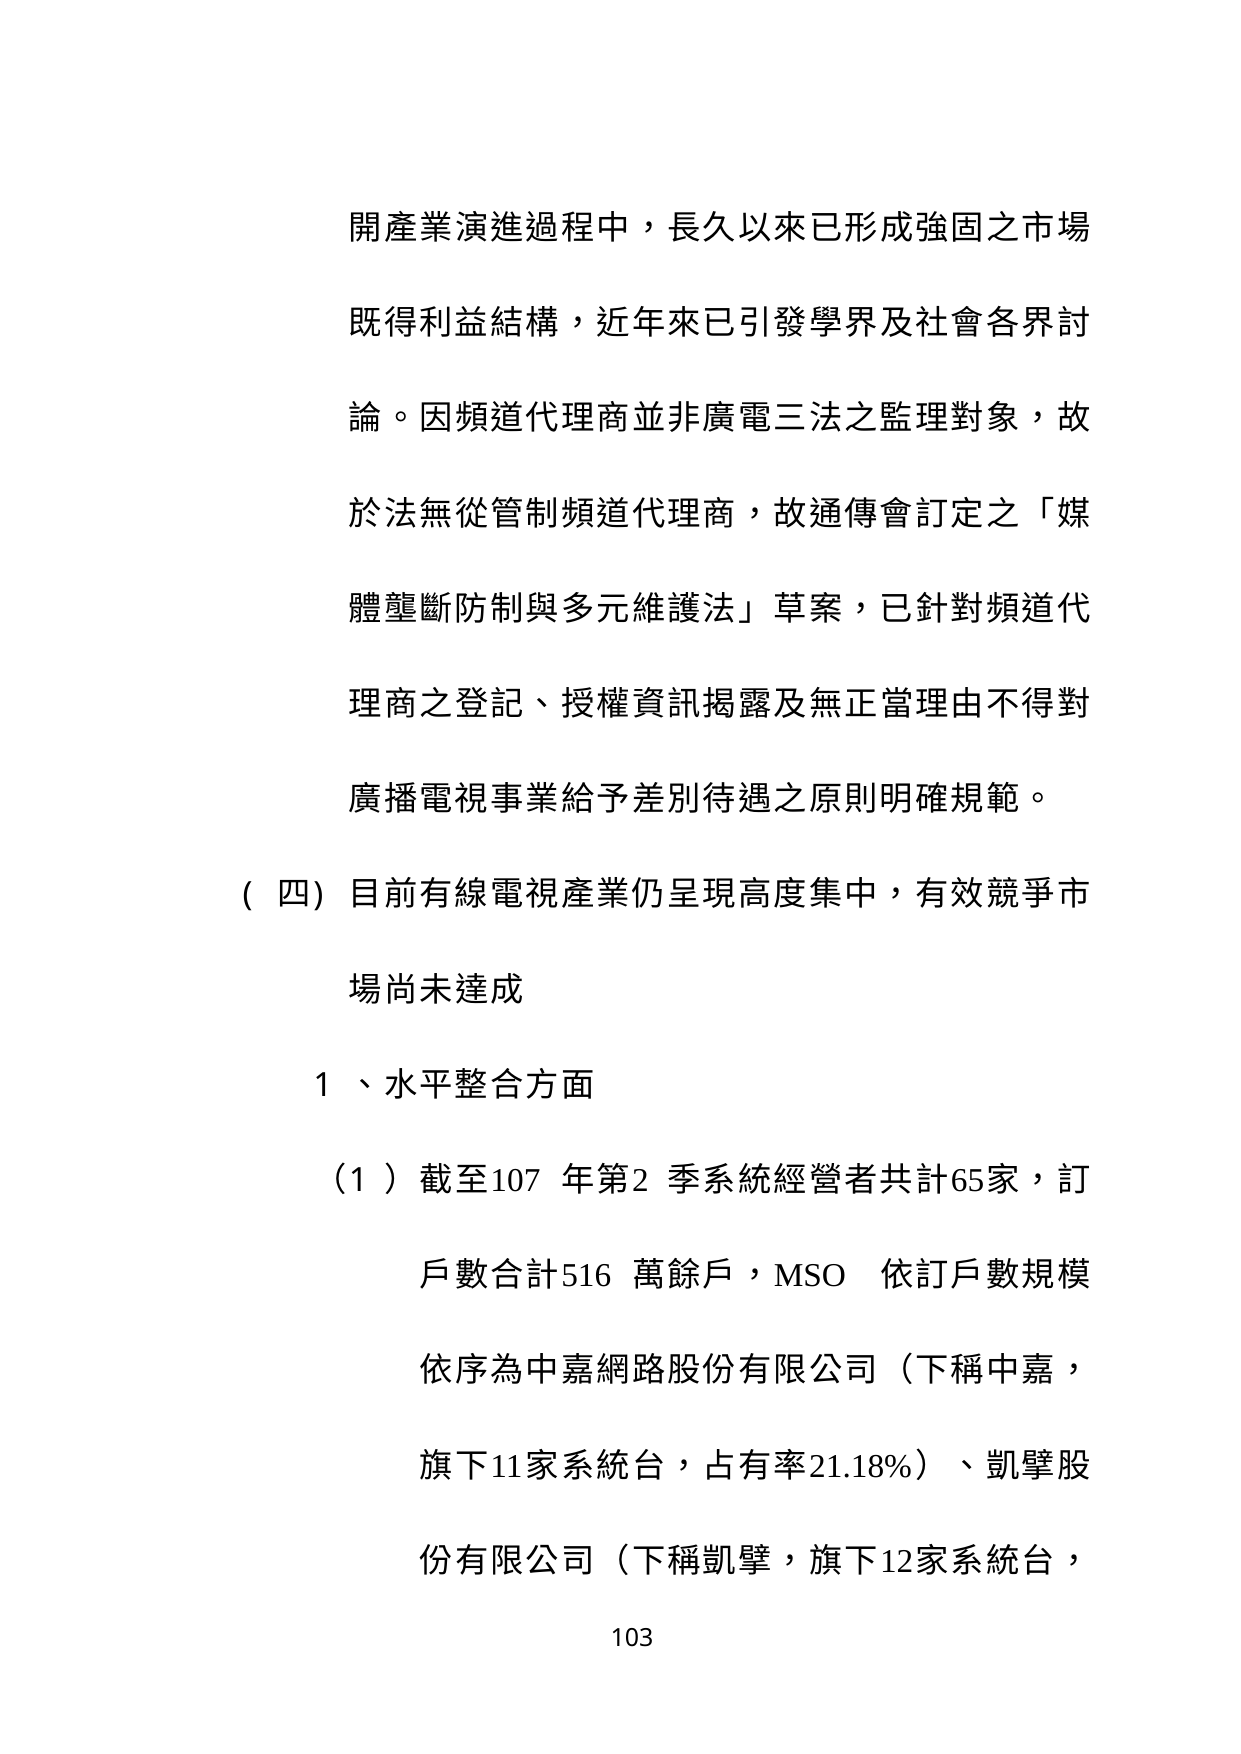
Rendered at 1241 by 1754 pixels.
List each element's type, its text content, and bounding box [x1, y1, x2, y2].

subtitle 目前有線電視產業仍呈現高度集中，有效競爭市場尚未達成 [242, 844, 1092, 1034]
subtitle 水平整合方面 [296, 1034, 1092, 1129]
